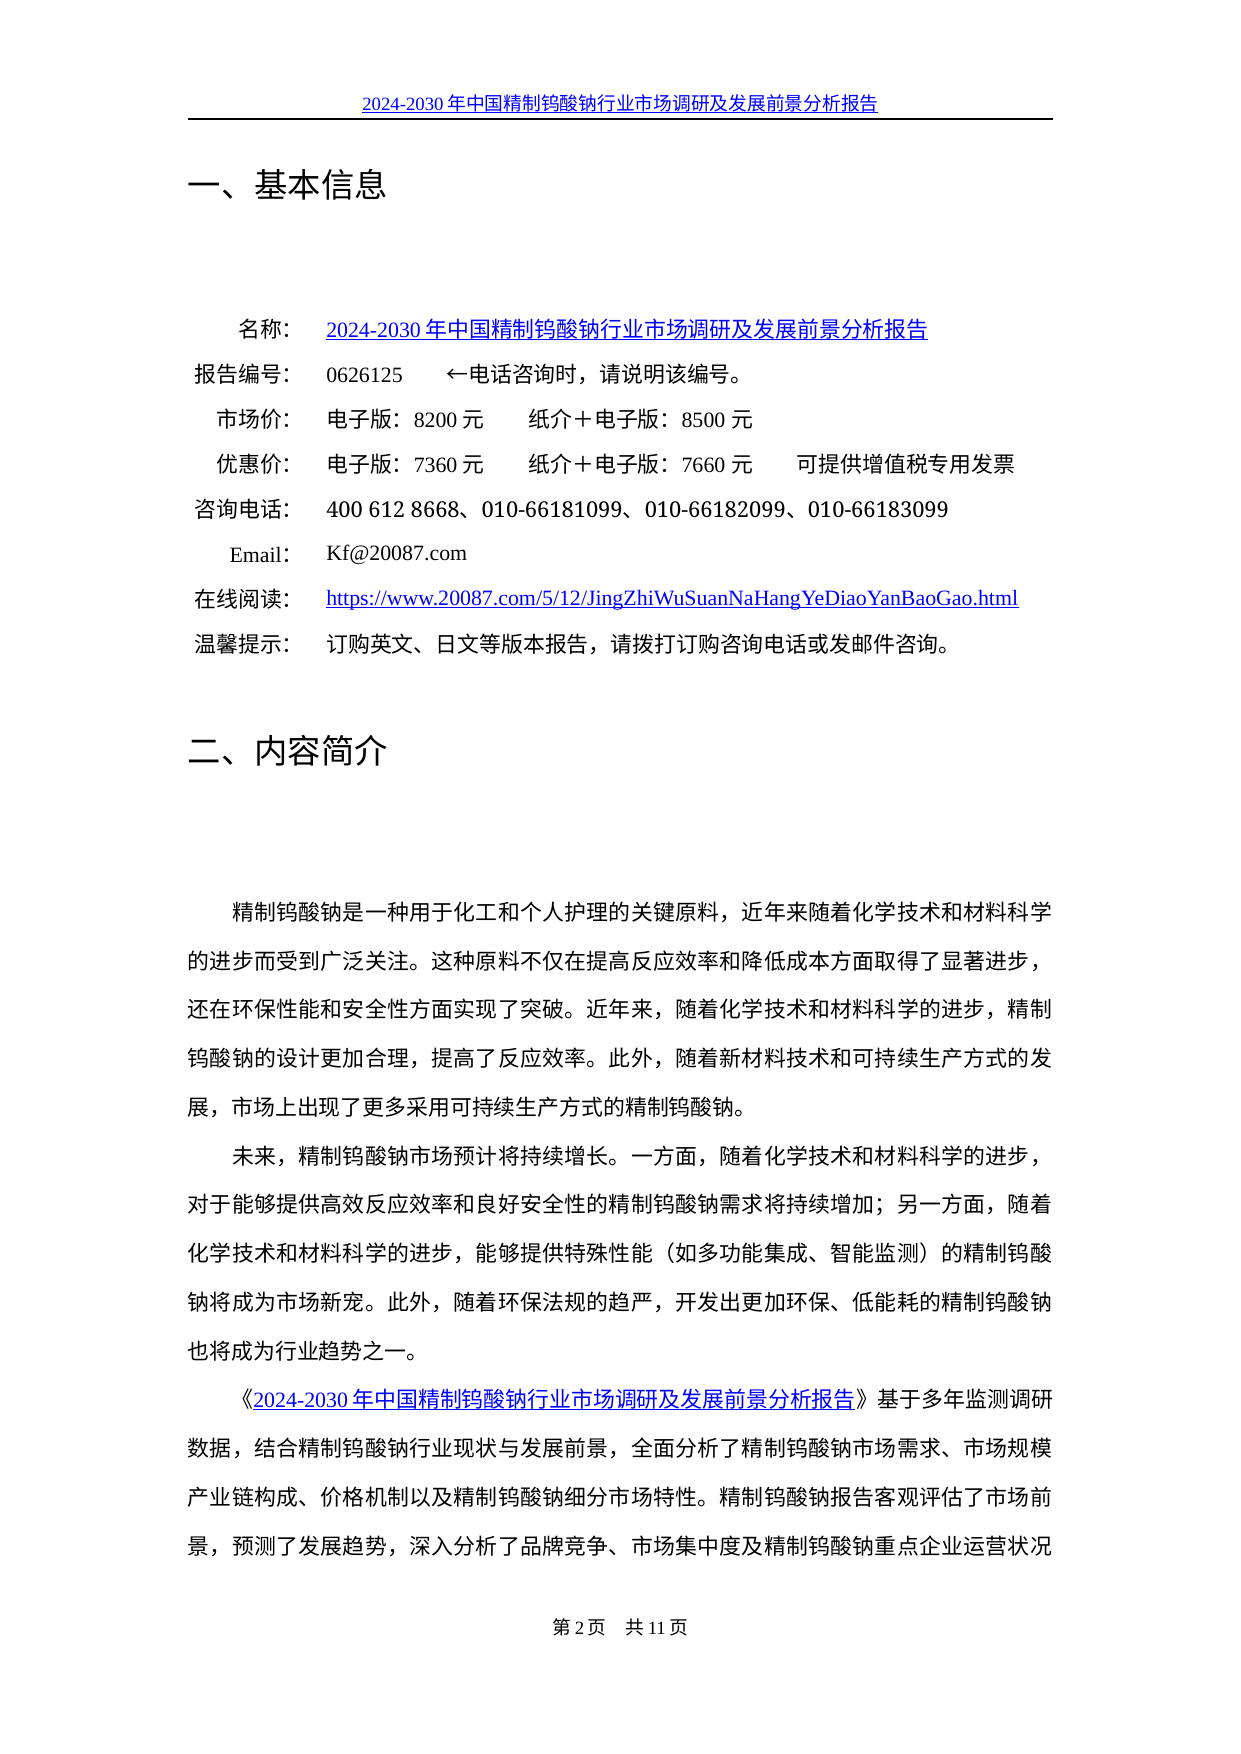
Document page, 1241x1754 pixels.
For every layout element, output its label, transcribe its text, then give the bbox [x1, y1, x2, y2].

table_cell [315, 582, 1073, 627]
table_cell 0626125 ←电话咨询时，请说明该编号。 [315, 357, 1073, 402]
table_cell 电子版：8200 元 纸介＋电子版：8500 元 [315, 402, 1073, 447]
table_cell 市场价： [167, 402, 315, 447]
table_header 2024-2030年中国精制钨酸钠行业市场调研及发展前景分析报告 [315, 312, 1073, 357]
table_cell Kf@20087.com [315, 537, 1073, 582]
table_cell 在线阅读： [167, 582, 315, 627]
table_cell 温馨提示： [167, 627, 315, 672]
table_cell 电子版：7360 元 纸介＋电子版：7660 元 可提供增值税专用发票 [315, 447, 1073, 492]
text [187, 894, 1053, 1561]
table_cell 报告编号： [167, 357, 315, 402]
table_cell 咨询电话： [167, 492, 315, 537]
table_header 名称： [167, 312, 315, 357]
table_cell 订购英文、日文等版本报告，请拨打订购咨询电话或发邮件咨询。 [315, 627, 1073, 672]
title 二、内容简介 [187, 717, 1053, 782]
table_cell 优惠价： [167, 447, 315, 492]
table_cell Email： [167, 537, 315, 582]
table_cell 400 612 8668、010-66181099、010-66182099、010-66183099 [315, 492, 1073, 537]
title 一、基本信息 [187, 150, 1053, 215]
